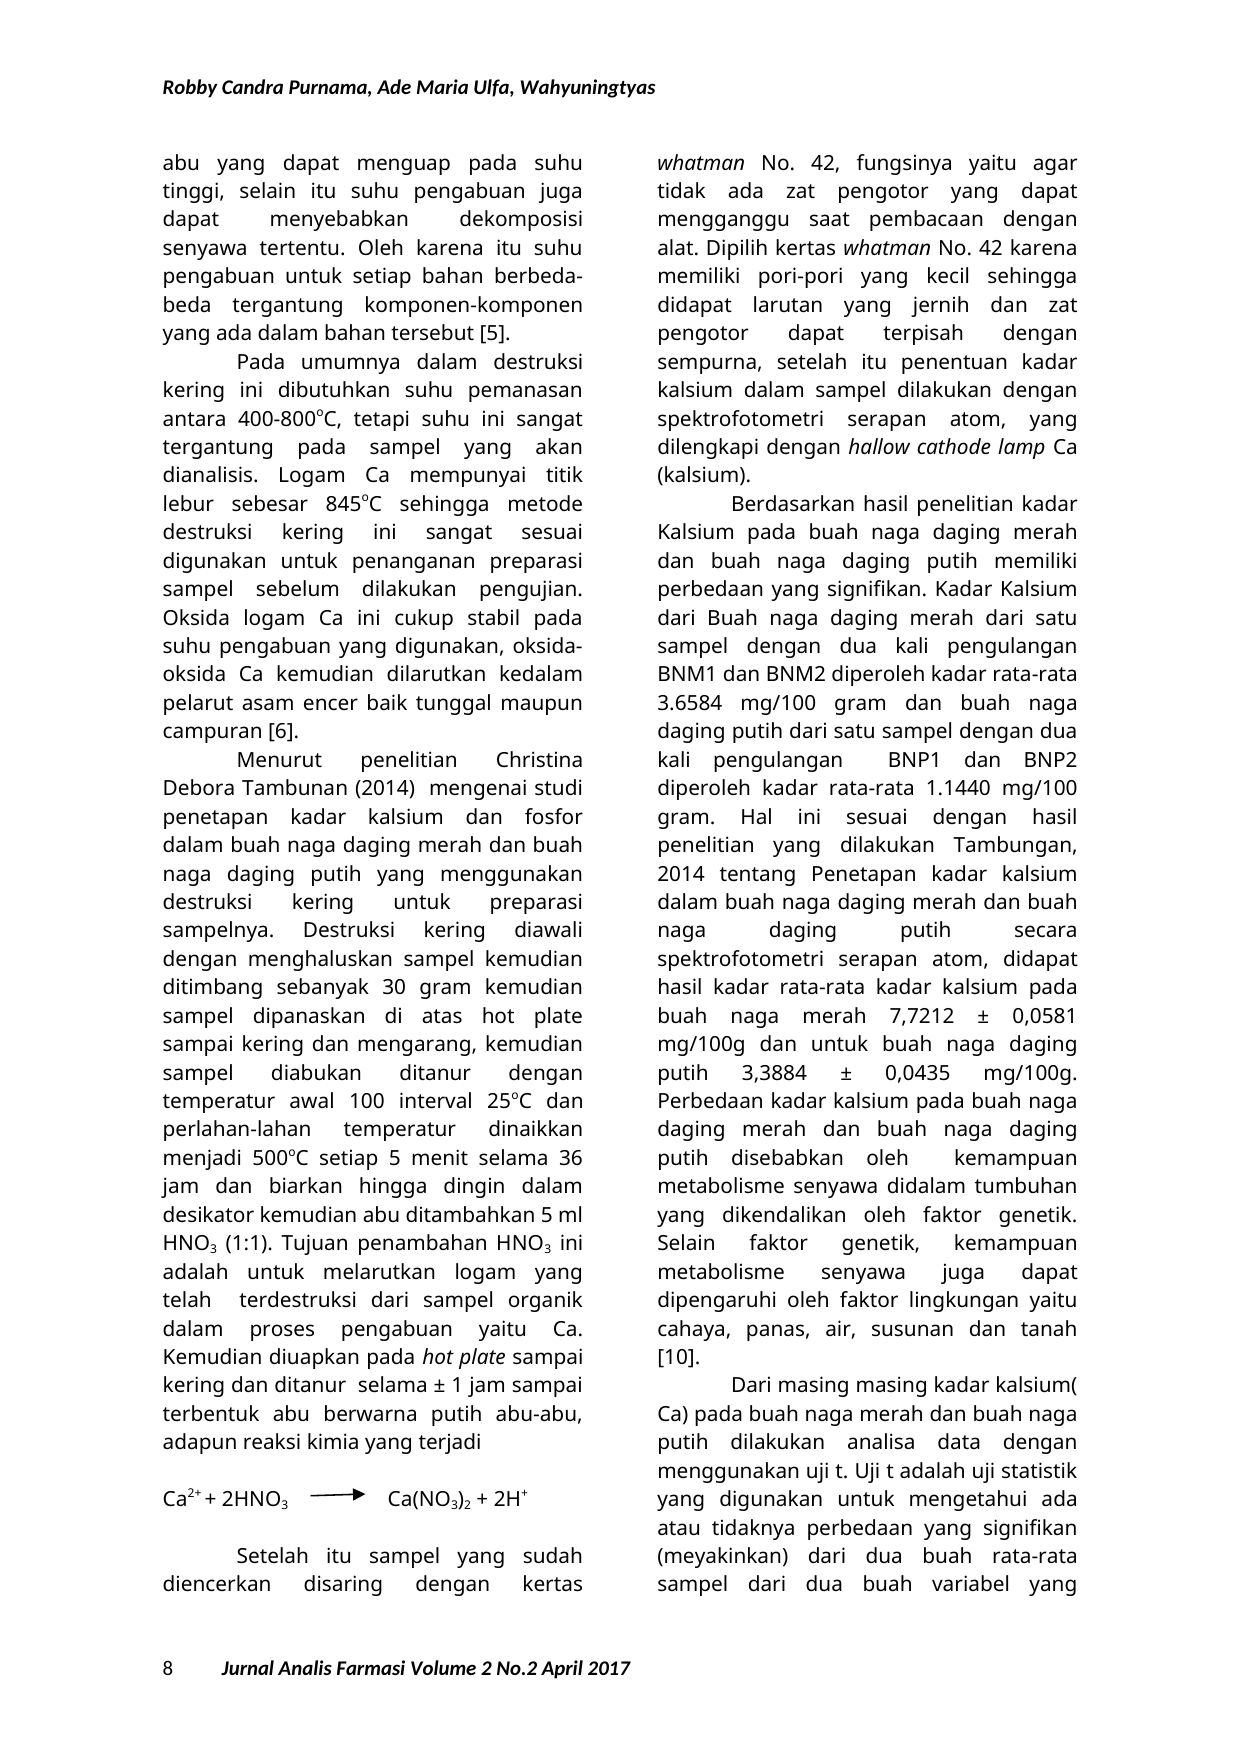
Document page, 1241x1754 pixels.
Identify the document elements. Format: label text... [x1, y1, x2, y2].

text Pada umumnya dalam destruksi kering ini dibutuhkan suhu pemanasan antara 400-800oC, tetapi suhu ini sangat tergantung pada sampel yang akan dianalisis. Logam Ca mempunyai titik lebur sebesar 845oC sehingga metode destruksi kering ini sangat sesuai digunakan untuk penanganan preparasi sampel sebelum dilakukan pengujian. Oksida logam Ca ini cukup stabil pada suhu pengabuan yang digunakan, oksida-oksida Ca kemudian dilarutkan kedalam pelarut asam encer baik tunggal maupun campuran [6]. [162, 347, 583, 745]
text Setelah itu sampel yang sudah diencerkan disaring dengan kertas whatman No. 42, fungsinya yaitu agar tidak ada zat pengotor yang dapat mengganggu saat pembacaan dengan alat. Dipilih kertas whatman No. 42 karena memiliki pori-pori yang kecil sehingga didapat larutan yang jernih dan zat pengotor dapat terpisah dengan sempurna, setelah itu penentuan kadar kalsium dalam sampel dilakukan dengan spektrofotometri serapan atom, yang dilengkapi dengan hallow cathode lamp Ca (kalsium). [657, 148, 1078, 489]
text Menurut penelitian Christina Debora Tambunan (2014) mengenai studi penetapan kadar kalsium dan fosfor dalam buah naga daging merah dan buah naga daging putih yang menggunakan destruksi kering untuk preparasi sampelnya. Destruksi kering diawali dengan menghaluskan sampel kemudian ditimbang sebanyak 30 gram kemudian sampel dipanaskan di atas hot plate sampai kering dan mengarang, kemudian sampel diabukan ditanur dengan temperatur awal 100 interval 25oC dan perlahan-lahan temperatur dinaikkan menjadi 500oC setiap 5 menit selama 36 jam dan biarkan hingga dingin dalam desikator kemudian abu ditambahkan 5 ml HNO3 (1:1). Tujuan penambahan HNO3 ini adalah untuk melarutkan logam yang telah terdestruksi dari sampel organik dalam proses pengabuan yaitu Ca. Kemudian diuapkan pada hot plate sampai kering dan ditanur selama ± 1 jam sampai terbentuk abu berwarna putih abu-abu, adapun reaksi kimia yang terjadi [162, 745, 583, 1456]
text Ca2+ + 2HNO3 Ca(NO3)2 + 2H+ [162, 1484, 583, 1513]
text Berdasarkan hasil penelitian kadar Kalsium pada buah naga daging merah dan buah naga daging putih memiliki perbedaan yang signifikan. Kadar Kalsium dari Buah naga daging merah dari satu sampel dengan dua kali pengulangan BNM1 dan BNM2 diperoleh kadar rata-rata 3.6584 mg/100 gram dan buah naga daging putih dari satu sampel dengan dua kali pengulangan BNP1 dan BNP2 diperoleh kadar rata-rata 1.1440 mg/100 gram. Hal ini sesuai dengan hasil penelitian yang dilakukan Tambungan, 2014 tentang Penetapan kadar kalsium dalam buah naga daging merah dan buah naga daging putih secara spektrofotometri serapan atom, didapat hasil kadar rata-rata kadar kalsium pada buah naga merah 7,7212 ± 0,0581 mg/100g dan untuk buah naga daging putih 3,3884 ± 0,0435 mg/100g. Perbedaan kadar kalsium pada buah naga daging merah dan buah naga daging putih disebabkan oleh kemampuan metabolisme senyawa didalam tumbuhan yang dikendalikan oleh faktor genetik. Selain faktor genetik, kemampuan metabolisme senyawa juga dapat dipengaruhi oleh faktor lingkungan yaitu cahaya, panas, air, susunan dan tanah [10]. [657, 489, 1078, 1371]
